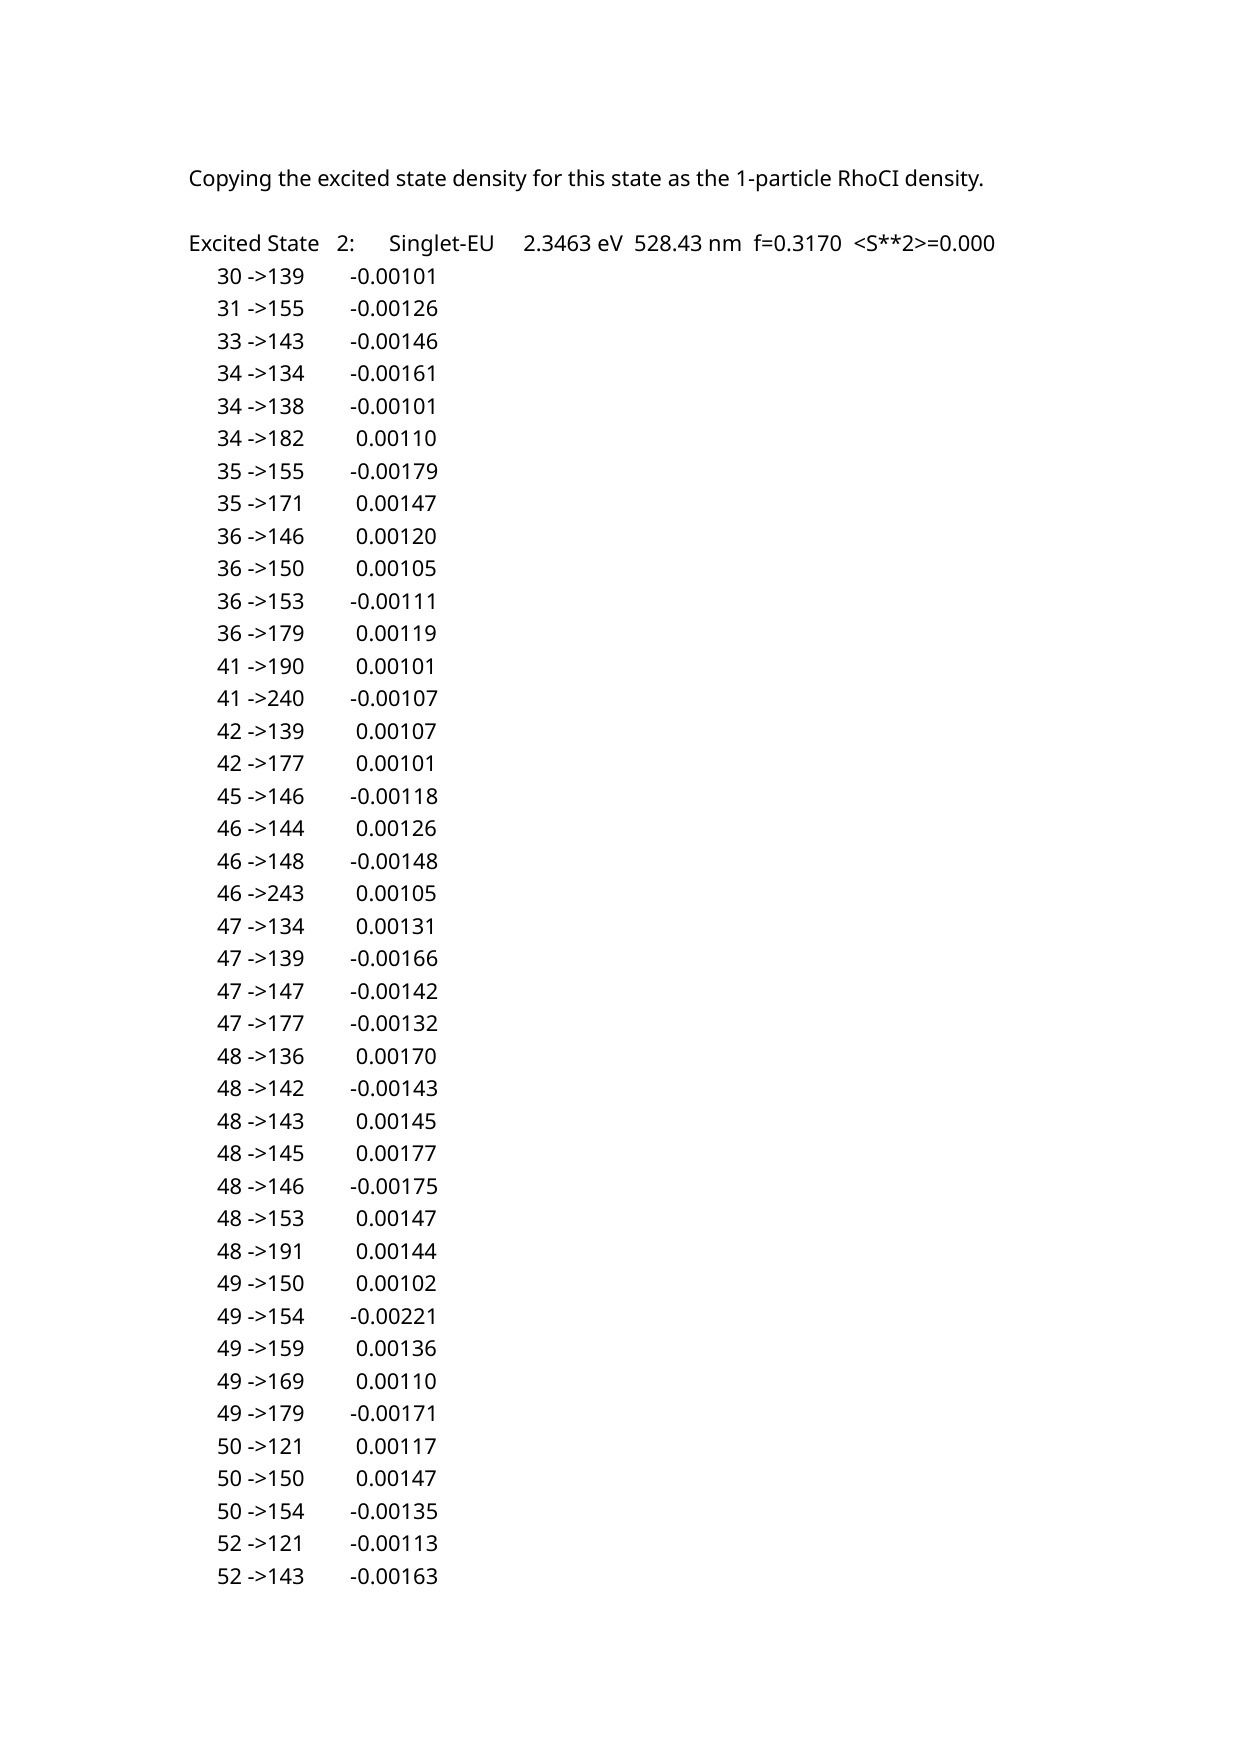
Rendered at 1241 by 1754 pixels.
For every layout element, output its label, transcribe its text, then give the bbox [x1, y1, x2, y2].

text Excited State 2: Singlet-EU 2.3463 eV 528.43 nm f=0.3170 <S**2>=0.000 [183, 227, 1058, 259]
text 30 ->139 -0.00101 [183, 259, 1058, 292]
text 34 ->138 -0.00101 [183, 389, 1058, 422]
text 45 ->146 -0.00118 [183, 779, 1058, 812]
text 46 ->144 0.00126 [183, 812, 1058, 844]
text 31 ->155 -0.00126 [183, 292, 1058, 324]
text 34 ->182 0.00110 [183, 422, 1058, 454]
text 33 ->143 -0.00146 [183, 324, 1058, 357]
text 42 ->139 0.00107 [183, 714, 1058, 747]
text 36 ->150 0.00105 [183, 552, 1058, 584]
text 35 ->155 -0.00179 [183, 454, 1058, 487]
text 46 ->148 -0.00148 [183, 844, 1058, 877]
text 46 ->243 0.00105 [183, 877, 1058, 909]
text 47 ->134 0.00131 [183, 909, 1058, 942]
text 47 ->139 -0.00166 [183, 942, 1058, 974]
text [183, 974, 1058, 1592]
text 42 ->177 0.00101 [183, 747, 1058, 779]
text 36 ->179 0.00119 [183, 617, 1058, 649]
text 41 ->190 0.00101 [183, 649, 1058, 682]
text 34 ->134 -0.00161 [183, 357, 1058, 389]
text 36 ->153 -0.00111 [183, 584, 1058, 617]
text 35 ->171 0.00147 [183, 487, 1058, 519]
text Copying the excited state density for this state as the 1-particle RhoCI density. [183, 162, 1058, 194]
text 36 ->146 0.00120 [183, 519, 1058, 552]
text 41 ->240 -0.00107 [183, 682, 1058, 714]
